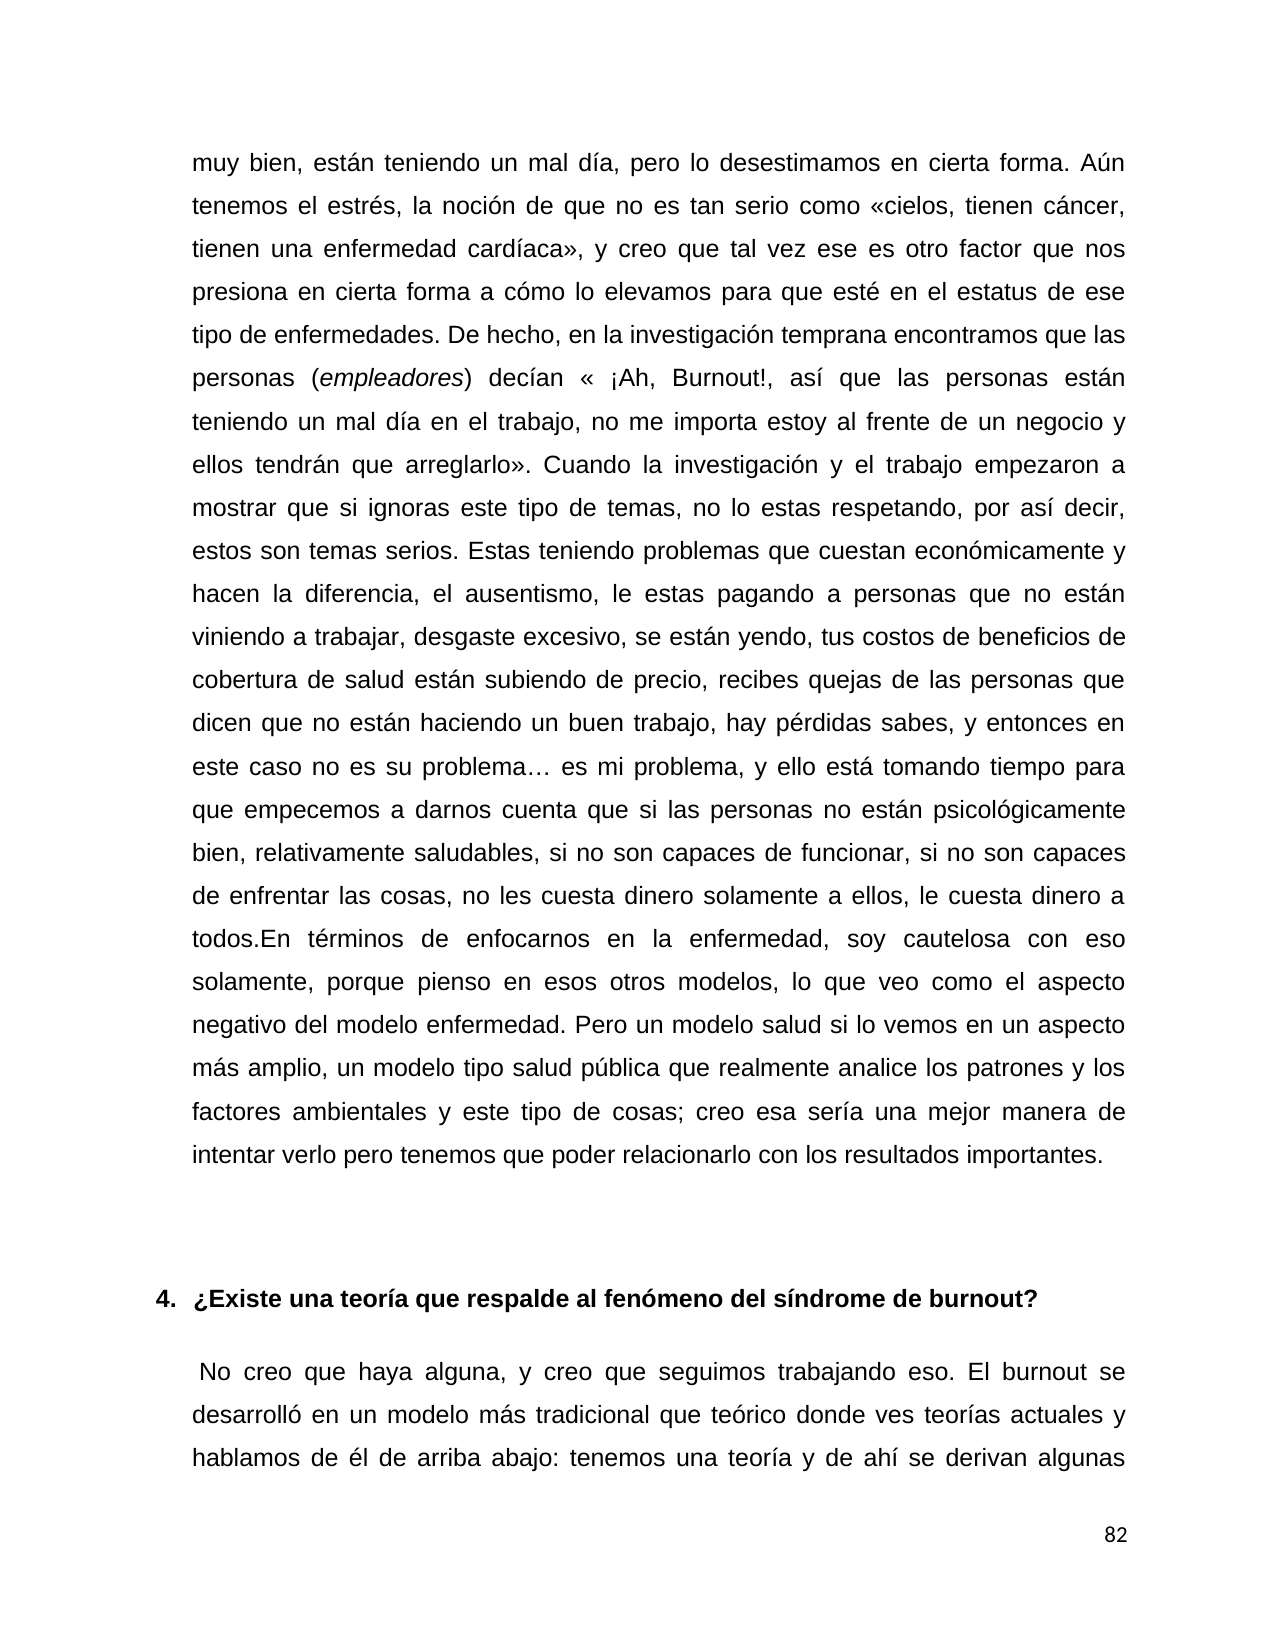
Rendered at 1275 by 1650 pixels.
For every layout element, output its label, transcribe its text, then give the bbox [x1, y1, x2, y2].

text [192, 1356, 1127, 1471]
list ¿Existe una teoría que respalde al fenómeno del síndrome de burnout? [156, 1284, 1127, 1313]
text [192, 148, 1127, 1168]
